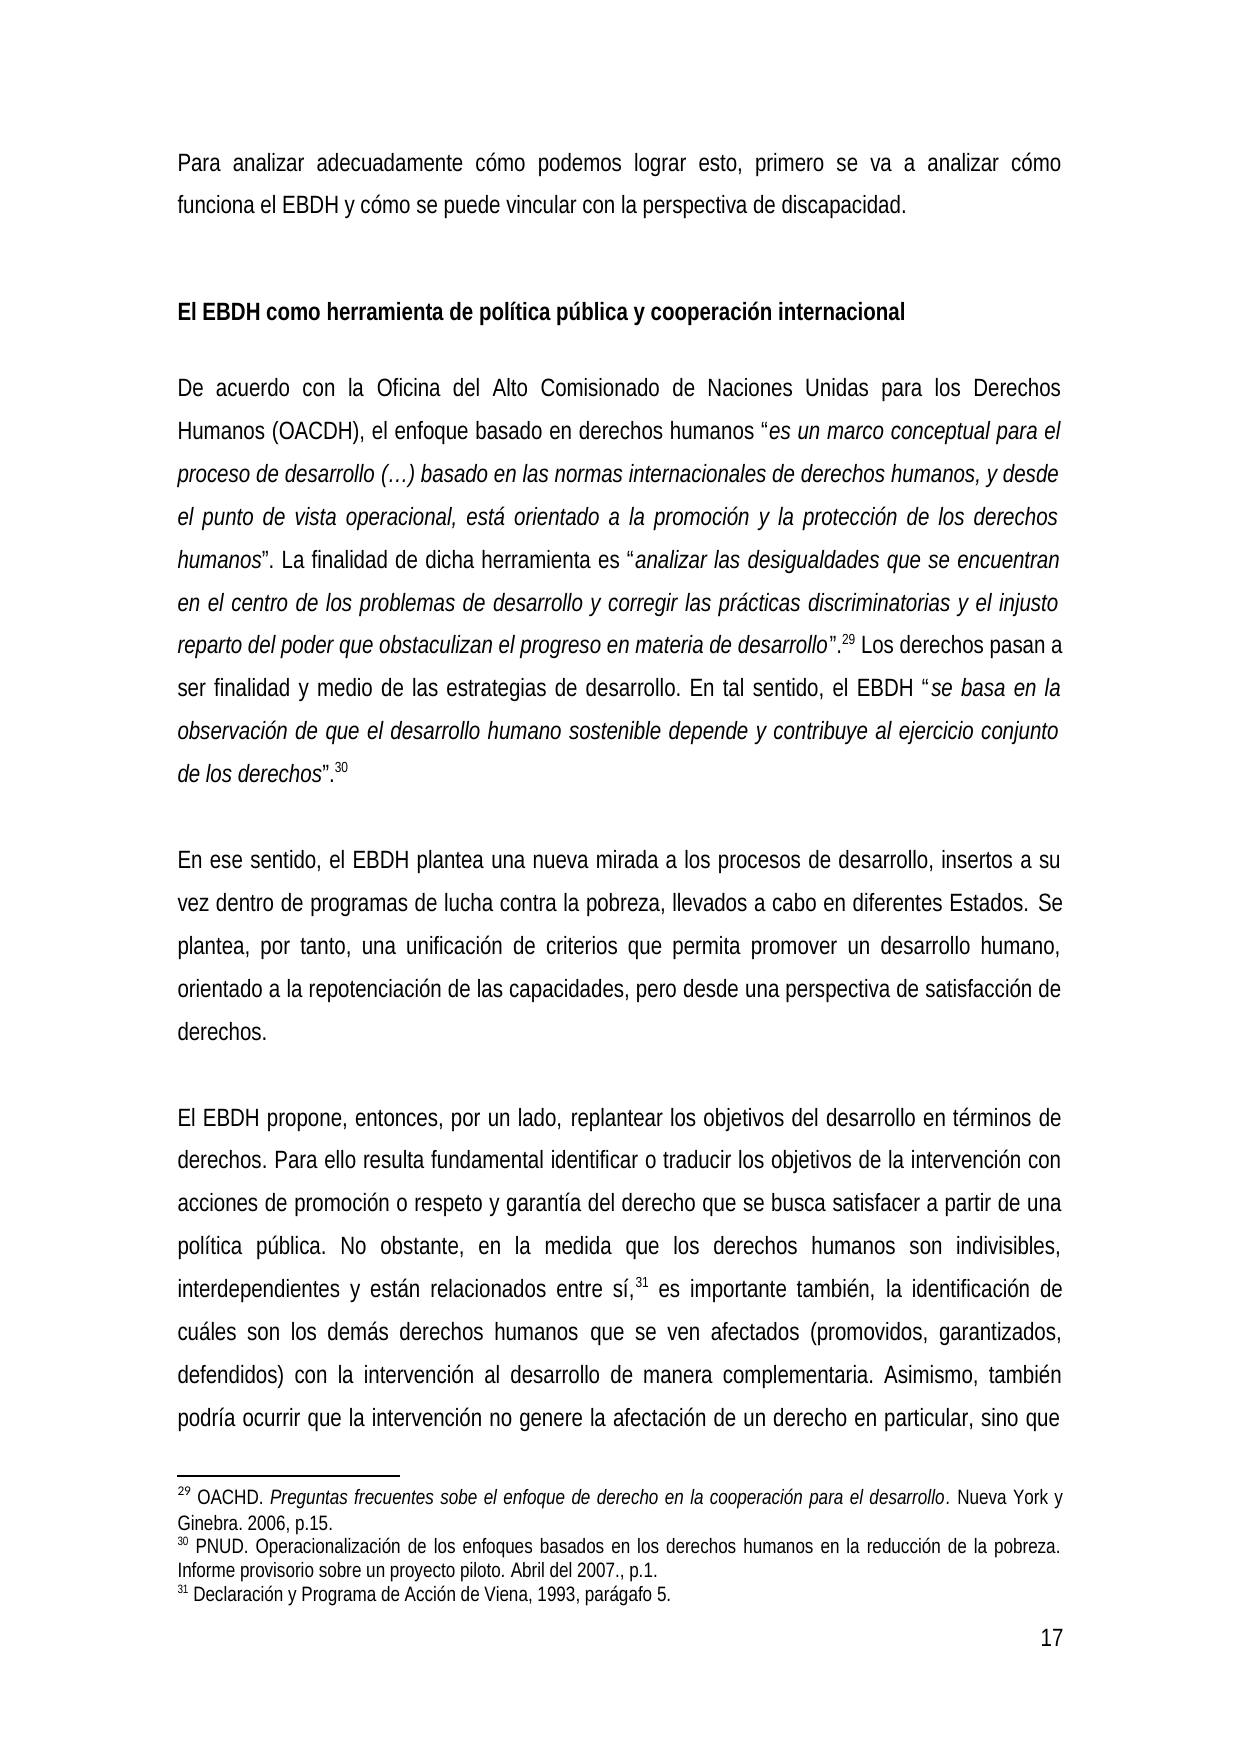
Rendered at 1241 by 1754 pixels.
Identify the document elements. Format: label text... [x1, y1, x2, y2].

list El EBDH como herramienta de política pública y cooperación internacional [177, 297, 1063, 326]
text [177, 1103, 1063, 1432]
text En ese sentido, el EBDH plantea una nueva mirada a los procesos de desarrollo, insertos a su vez dentro de programas de lucha contra la pobreza, llevados a cabo en diferentes Estados. Se plantea, por tanto, una unificación de criterios que permita promover un desarrollo humano, orientado a la repotenciación de las capacidades, pero desde una perspectiva de satisfacción de derechos. [177, 845, 1063, 1045]
text De acuerdo con la Oficina del Alto Comisionado de Naciones Unidas para los Derechos Humanos (OACDH), el enfoque basado en derechos humanos “es un marco conceptual para el proceso de desarrollo (…) basado en las normas internacionales de derechos humanos, y desde el punto de vista operacional, está orientado a la promoción y la protección de los derechos humanos”. La finalidad de dicha herramienta es “analizar las desigualdades que se encuentran en el centro de los problemas de desarrollo y corregir las prácticas discriminatorias y el injusto reparto del poder que obstaculizan el progreso en materia de desarrollo”. Los derechos pasan a ser finalidad y medio de las estrategias de desarrollo. En tal sentido, el EBDH “se basa en la observación de que el desarrollo humano sostenible depende y contribuye al ejercicio conjunto de los derechos”. [177, 373, 1063, 788]
text El EBDH, tiene la intencionalidad de favorecer la promoción y vigencia de los derechos humanos. Por ello, es necesario que incluya las necesidades de las personas con discapacidad. Para analizar adecuadamente cómo podemos lograr esto, primero se va a analizar cómo funciona el EBDH y cómo se puede vincular con la perspectiva de discapacidad. [177, 148, 1063, 219]
